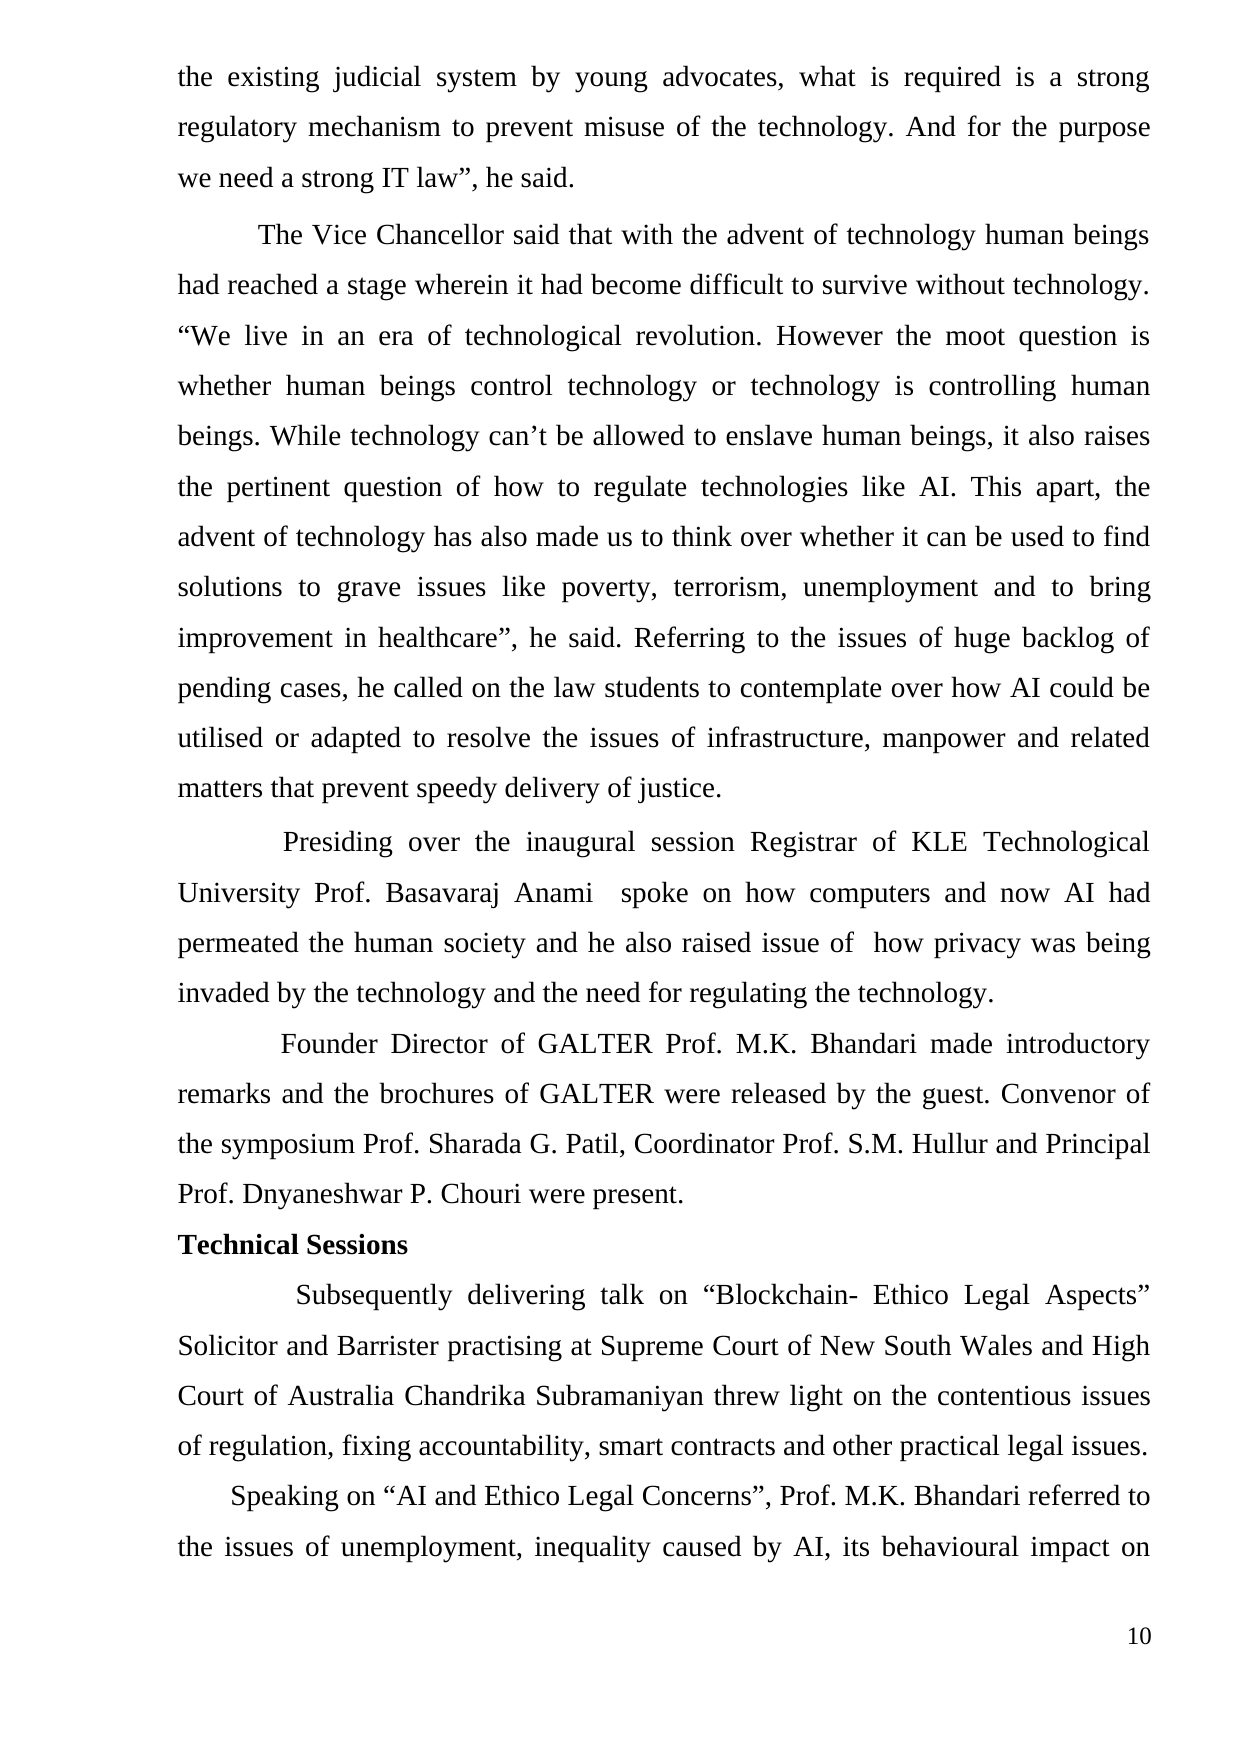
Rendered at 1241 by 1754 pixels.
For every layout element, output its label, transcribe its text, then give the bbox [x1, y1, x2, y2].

text Subsequently delivering talk on “Blockchain- Ethico Legal Aspects” Solicitor and Barrister practising at Supreme Court of New South Wales and High Court of Australia Chandrika Subramaniyan threw light on the contentious issues of regulation, fixing accountability, smart contracts and other practical legal issues. [177, 1277, 1152, 1462]
text The Vice Chancellor said that with the advent of technology human beings had reached a stage wherein it had become difficult to survive without technology. “We live in an era of technological revolution. However the moot question is whether human beings control technology or technology is controlling human beings. While technology can’t be allowed to enslave human beings, it also raises the pertinent question of how to regulate technologies like AI. This apart, the advent of technology has also made us to think over whether it can be used to find solutions to grave issues like poverty, terrorism, unemployment and to bring improvement in healthcare”, he said. Referring to the issues of huge backlog of pending cases, he called on the law students to contemplate over how AI could be utilised or adapted to resolve the issues of infrastructure, manpower and related matters that prevent speedy delivery of justice. [177, 217, 1152, 804]
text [177, 1478, 1152, 1562]
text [177, 59, 1152, 193]
text Founder Director of GALTER Prof. M.K. Bhandari made introductory remarks and the brochures of GALTER were released by the guest. Convenor of the symposium Prof. Sharada G. Patil, Coordinator Prof. S.M. Hullur and Principal Prof. Dnyaneshwar P. Chouri were present. [177, 1026, 1152, 1210]
text Presiding over the inaugural session Registrar of KLE Technological University Prof. Basavaraj Anami spoke on how computers and now AI had permeated the human society and he also raised issue of how privacy was being invaded by the technology and the need for regulating the technology. [177, 824, 1152, 1009]
text Technical Sessions [177, 1227, 1152, 1261]
